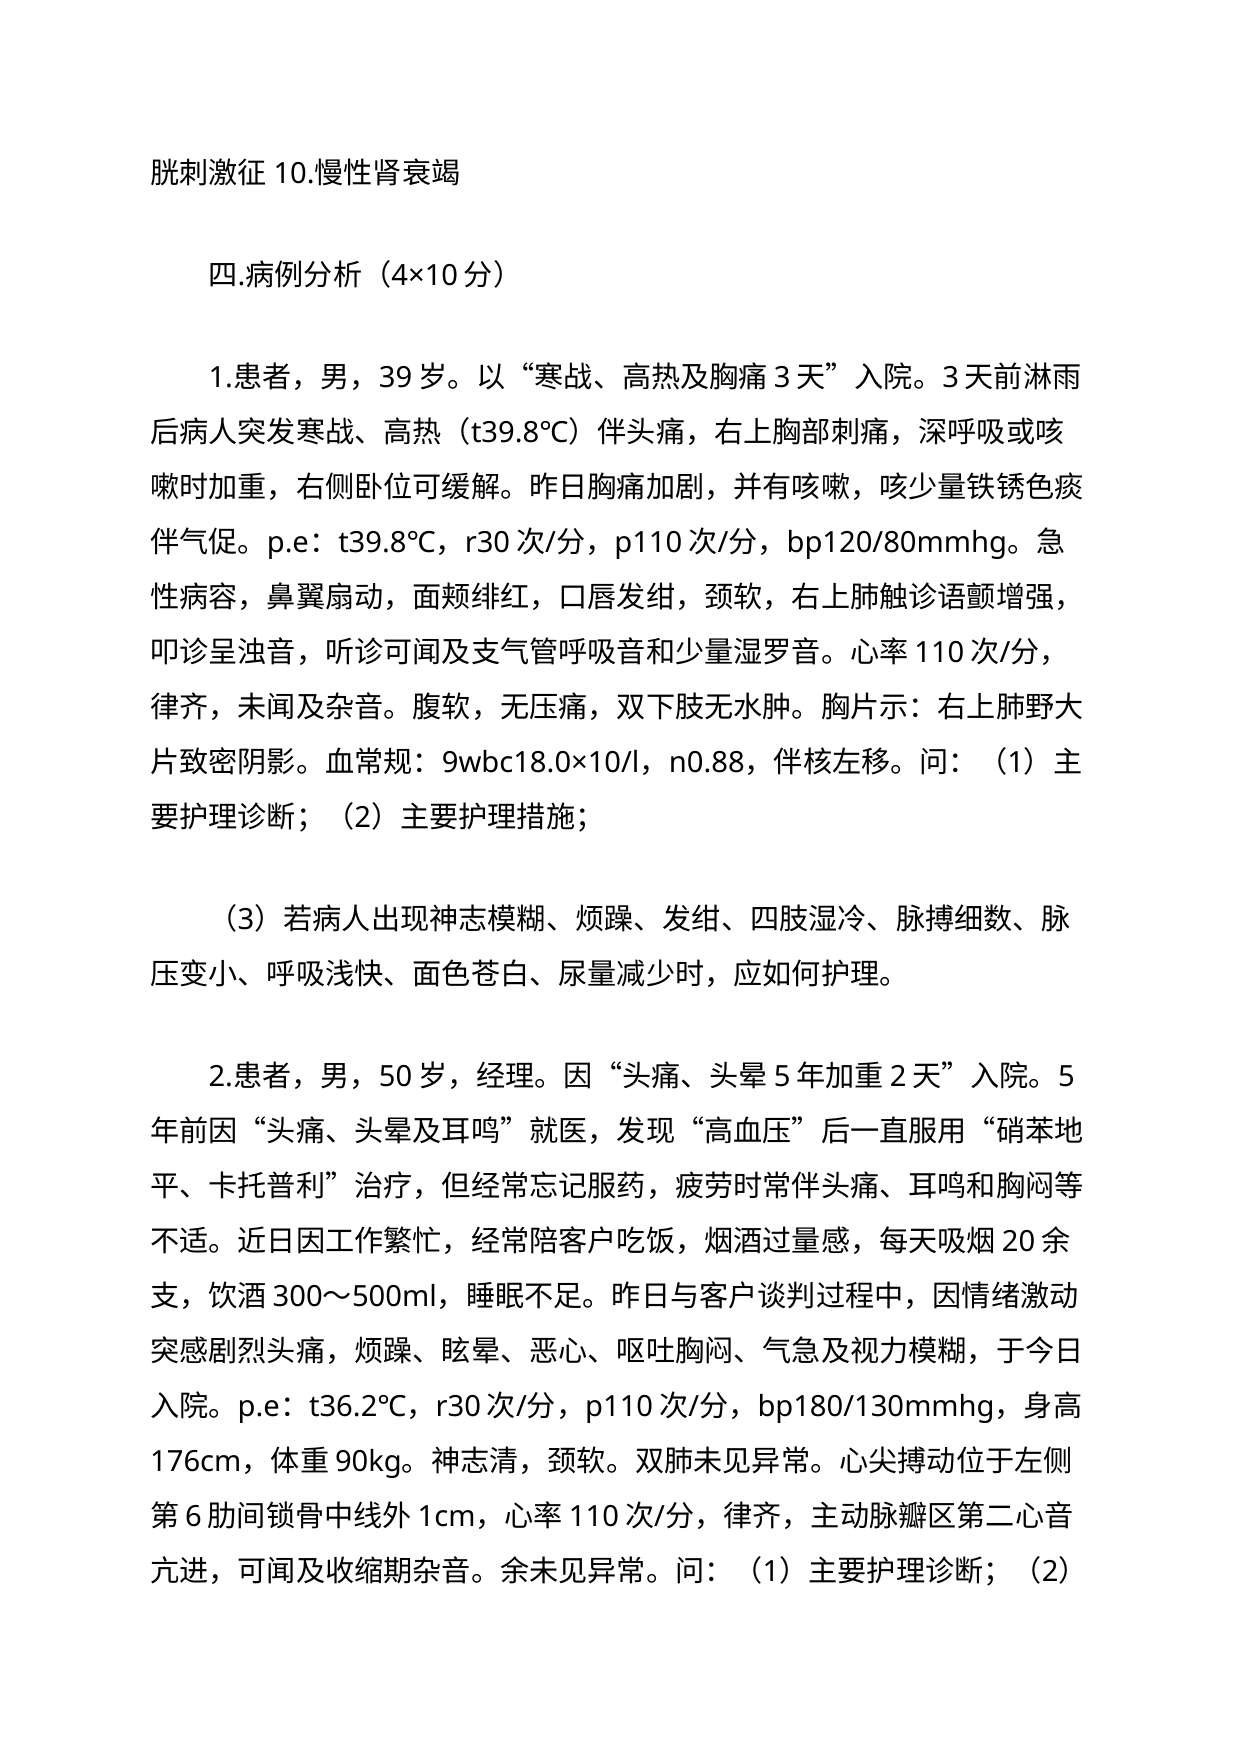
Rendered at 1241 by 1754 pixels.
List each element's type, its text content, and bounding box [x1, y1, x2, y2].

text （3）若病人出现神志模糊、烦躁、发绀、四肢湿冷、脉搏细数、脉压变小、呼吸浅快、面色苍白、尿量减少时，应如何护理。 [150, 896, 1090, 993]
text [150, 1052, 1090, 1589]
text 四.病例分析（4×10分） [150, 252, 1090, 294]
text 1.患者，男，39岁。以“寒战、高热及胸痛3天”入院。3天前淋雨后病人突发寒战、高热（t39.8℃）伴头痛，右上胸部刺痛，深呼吸或咳嗽时加重，右侧卧位可缓解。昨日胸痛加剧，并有咳嗽，咳少量铁锈色痰伴气促。p.e：t39.8℃，r30次/分，p110次/分，bp120/80mmhg。急性病容，鼻翼扇动，面颊绯红，口唇发绀，颈软，右上肺触诊语颤增强，叩诊呈浊音，听诊可闻及支气管呼吸音和少量湿罗音。心率110次/分，律齐，未闻及杂音。腹软，无压痛，双下肢无水肿。胸片示：右上肺野大片致密阴影。血常规：9wbc18.0×10/l，n0.88，伴核左移。问：（1）主要护理诊断；（2）主要护理措施； [150, 354, 1090, 836]
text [150, 150, 1090, 192]
